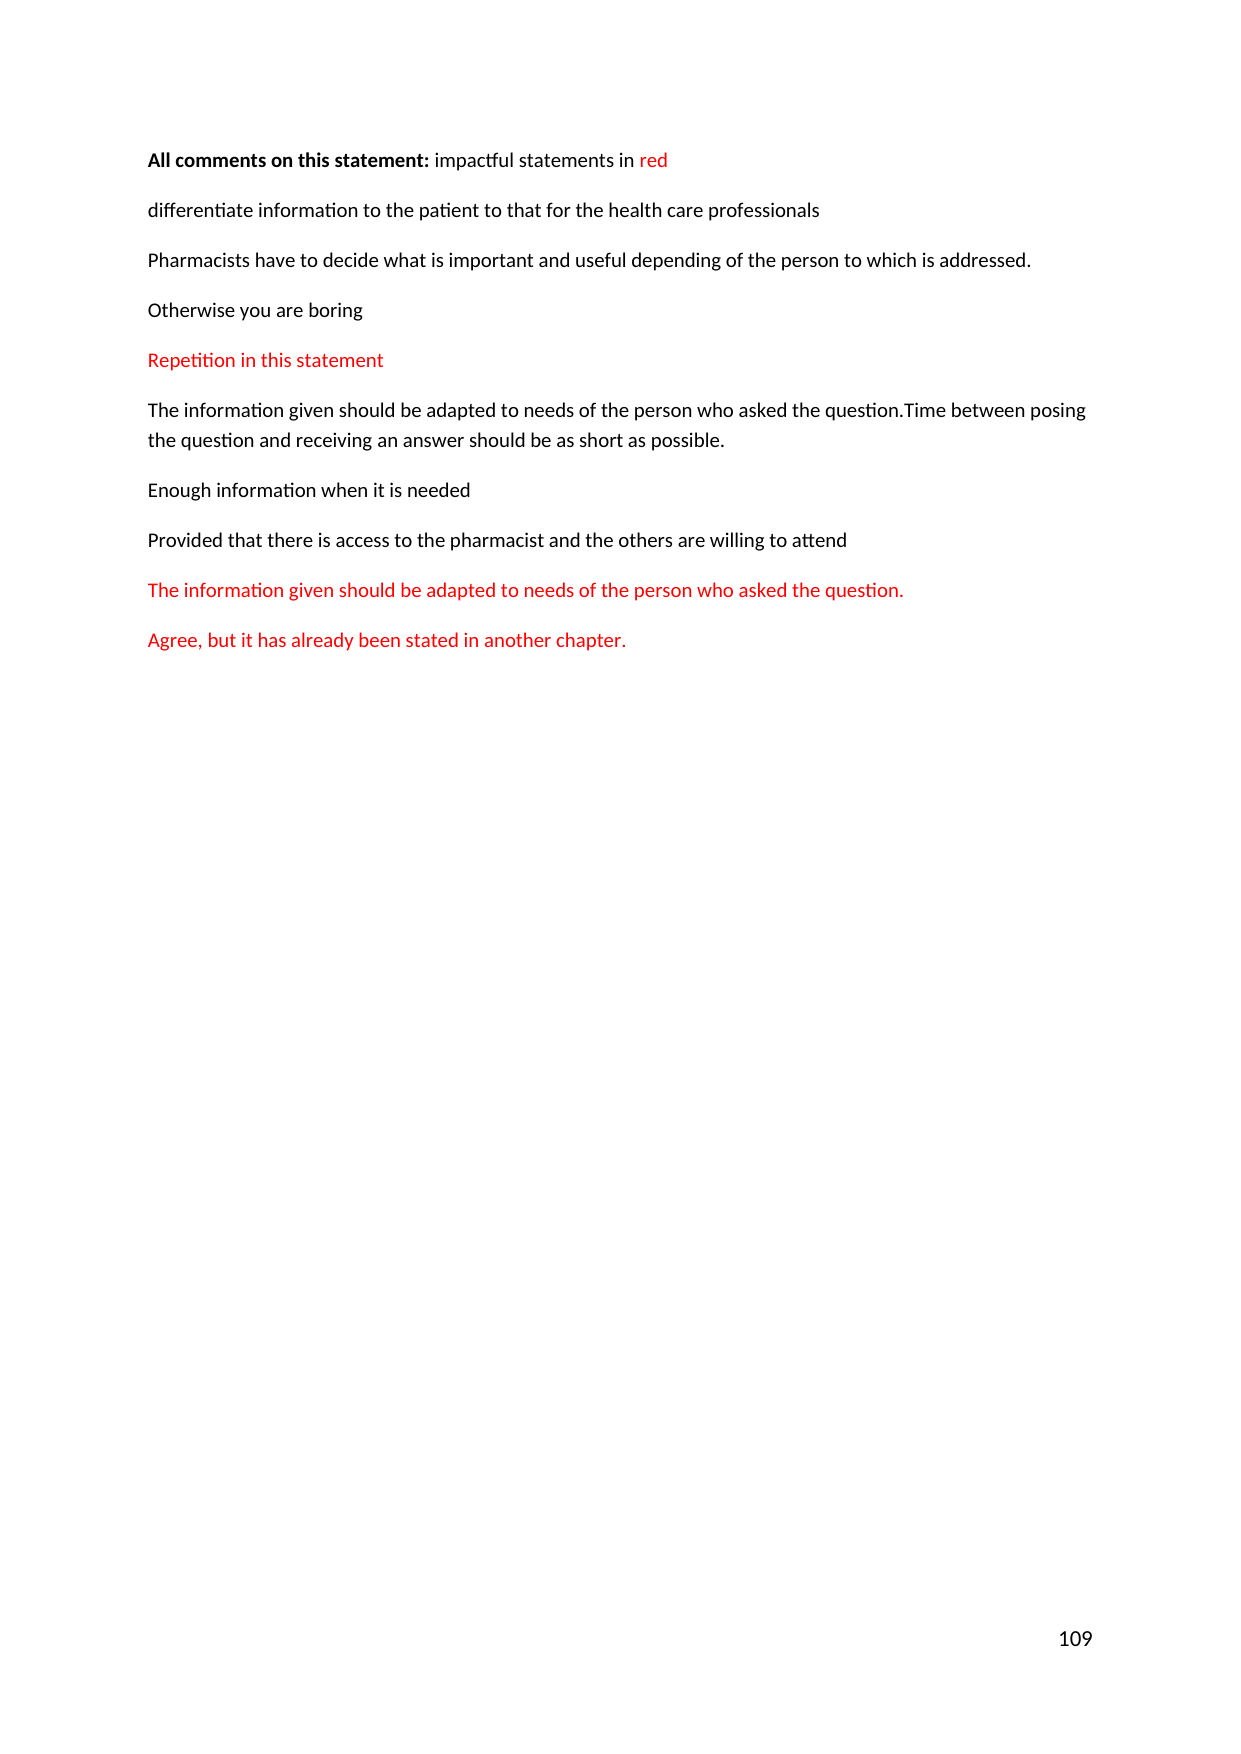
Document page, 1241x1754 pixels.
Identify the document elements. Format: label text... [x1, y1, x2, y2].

text All comments on this statement: impactful statements in red [148, 148, 1093, 173]
text Enough information when it is needed [148, 477, 1093, 502]
text Provided that there is access to the pharmacist and the others are willing to attend [148, 527, 1093, 552]
text Repetition in this statement [148, 348, 1093, 373]
text Pharmacists have to decide what is important and useful depending of the person to which is addressed. [148, 248, 1093, 273]
text differentiate information to the patient to that for the health care professionals [148, 198, 1093, 223]
text The information given should be adapted to needs of the person who asked the question. [148, 577, 1093, 602]
text Otherwise you are boring [148, 298, 1093, 323]
text The information given should be adapted to needs of the person who asked the question.Time between posing the question and receiving an answer should be as short as possible. [148, 398, 1093, 452]
text Agree, but it has already been stated in another chapter. [148, 627, 1093, 652]
